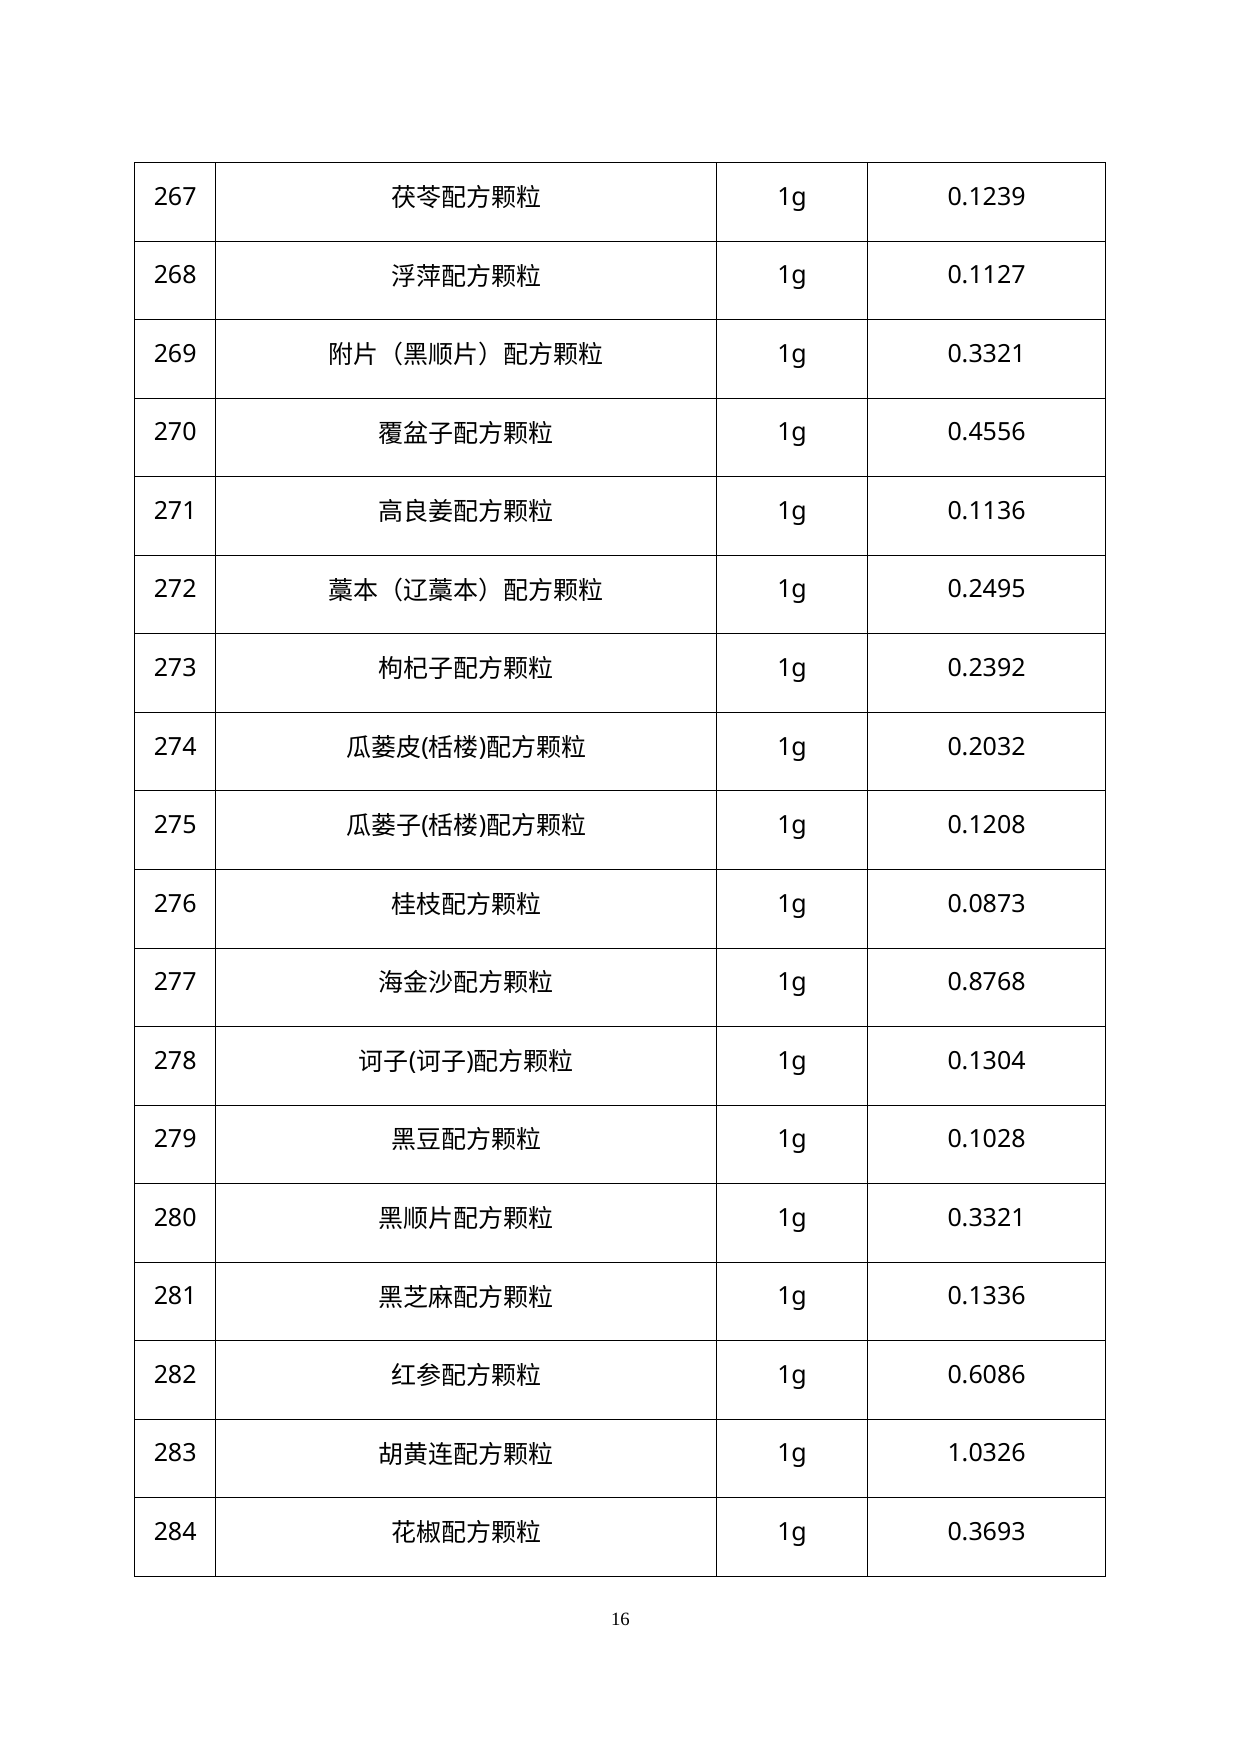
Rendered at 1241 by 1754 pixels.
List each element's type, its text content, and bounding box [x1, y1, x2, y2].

table_cell 1g [717, 791, 867, 869]
table_cell 282 [135, 1341, 215, 1419]
table_cell 271 [135, 477, 215, 555]
table_cell 1g [717, 320, 867, 398]
table_cell 枸杞子配方颗粒 [216, 634, 716, 712]
table_cell 0.3321 [868, 320, 1105, 398]
table_cell 278 [135, 1027, 215, 1104]
table_cell 1g [717, 1263, 867, 1340]
table_cell 277 [135, 949, 215, 1026]
table_cell 1g [717, 1498, 867, 1576]
table_cell 1g [717, 556, 867, 633]
table_cell 276 [135, 870, 215, 947]
table_cell 1g [717, 1341, 867, 1419]
table_cell 藁本（辽藁本）配方颗粒 [216, 556, 716, 633]
table_cell 0.3693 [868, 1498, 1105, 1576]
table_cell 1g [717, 1027, 867, 1104]
table_cell 红参配方颗粒 [216, 1341, 716, 1419]
table_cell 0.8768 [868, 949, 1105, 1026]
table_cell 270 [135, 399, 215, 476]
table_cell 1g [717, 242, 867, 319]
table_cell 黑芝麻配方颗粒 [216, 1263, 716, 1340]
table_cell 浮萍配方颗粒 [216, 242, 716, 319]
table_cell 1g [717, 949, 867, 1026]
table_cell 胡黄连配方颗粒 [216, 1420, 716, 1497]
table_cell 诃子(诃子)配方颗粒 [216, 1027, 716, 1104]
table_cell 1g [717, 634, 867, 712]
table_cell 覆盆子配方颗粒 [216, 399, 716, 476]
table_cell 0.1028 [868, 1106, 1105, 1183]
table_cell 0.1304 [868, 1027, 1105, 1104]
table_cell 瓜蒌子(栝楼)配方颗粒 [216, 791, 716, 869]
table_cell 269 [135, 320, 215, 398]
table_cell 279 [135, 1106, 215, 1183]
table_cell 黑顺片配方颗粒 [216, 1184, 716, 1262]
table_cell 瓜蒌皮(栝楼)配方颗粒 [216, 713, 716, 790]
table_cell 275 [135, 791, 215, 869]
table_cell 1.0326 [868, 1420, 1105, 1497]
table_cell 高良姜配方颗粒 [216, 477, 716, 555]
table_cell 281 [135, 1263, 215, 1340]
table_cell 0.1239 [868, 163, 1105, 241]
table_cell 267 [135, 163, 215, 241]
table_cell 0.1208 [868, 791, 1105, 869]
table_cell 268 [135, 242, 215, 319]
table_cell 280 [135, 1184, 215, 1262]
table_cell 1g [717, 163, 867, 241]
table_cell 1g [717, 870, 867, 947]
table_cell 0.1336 [868, 1263, 1105, 1340]
table_cell 花椒配方颗粒 [216, 1498, 716, 1576]
table_cell 黑豆配方颗粒 [216, 1106, 716, 1183]
table_cell 桂枝配方颗粒 [216, 870, 716, 947]
table_cell 附片（黑顺片）配方颗粒 [216, 320, 716, 398]
table_cell 0.1136 [868, 477, 1105, 555]
table_cell 茯苓配方颗粒 [216, 163, 716, 241]
table_cell 1g [717, 399, 867, 476]
table_cell 0.0873 [868, 870, 1105, 947]
table_cell 283 [135, 1420, 215, 1497]
table_cell 1g [717, 713, 867, 790]
table_cell 0.3321 [868, 1184, 1105, 1262]
table_cell 274 [135, 713, 215, 790]
table_cell 1g [717, 1184, 867, 1262]
table_cell 0.2392 [868, 634, 1105, 712]
table_cell 0.2032 [868, 713, 1105, 790]
table_cell 284 [135, 1498, 215, 1576]
table_cell 1g [717, 1420, 867, 1497]
table_cell 0.1127 [868, 242, 1105, 319]
table_cell 海金沙配方颗粒 [216, 949, 716, 1026]
table_cell 272 [135, 556, 215, 633]
table_cell 0.2495 [868, 556, 1105, 633]
table_cell 0.6086 [868, 1341, 1105, 1419]
table_cell 0.4556 [868, 399, 1105, 476]
table_cell 273 [135, 634, 215, 712]
table_cell 1g [717, 477, 867, 555]
table_cell 1g [717, 1106, 867, 1183]
